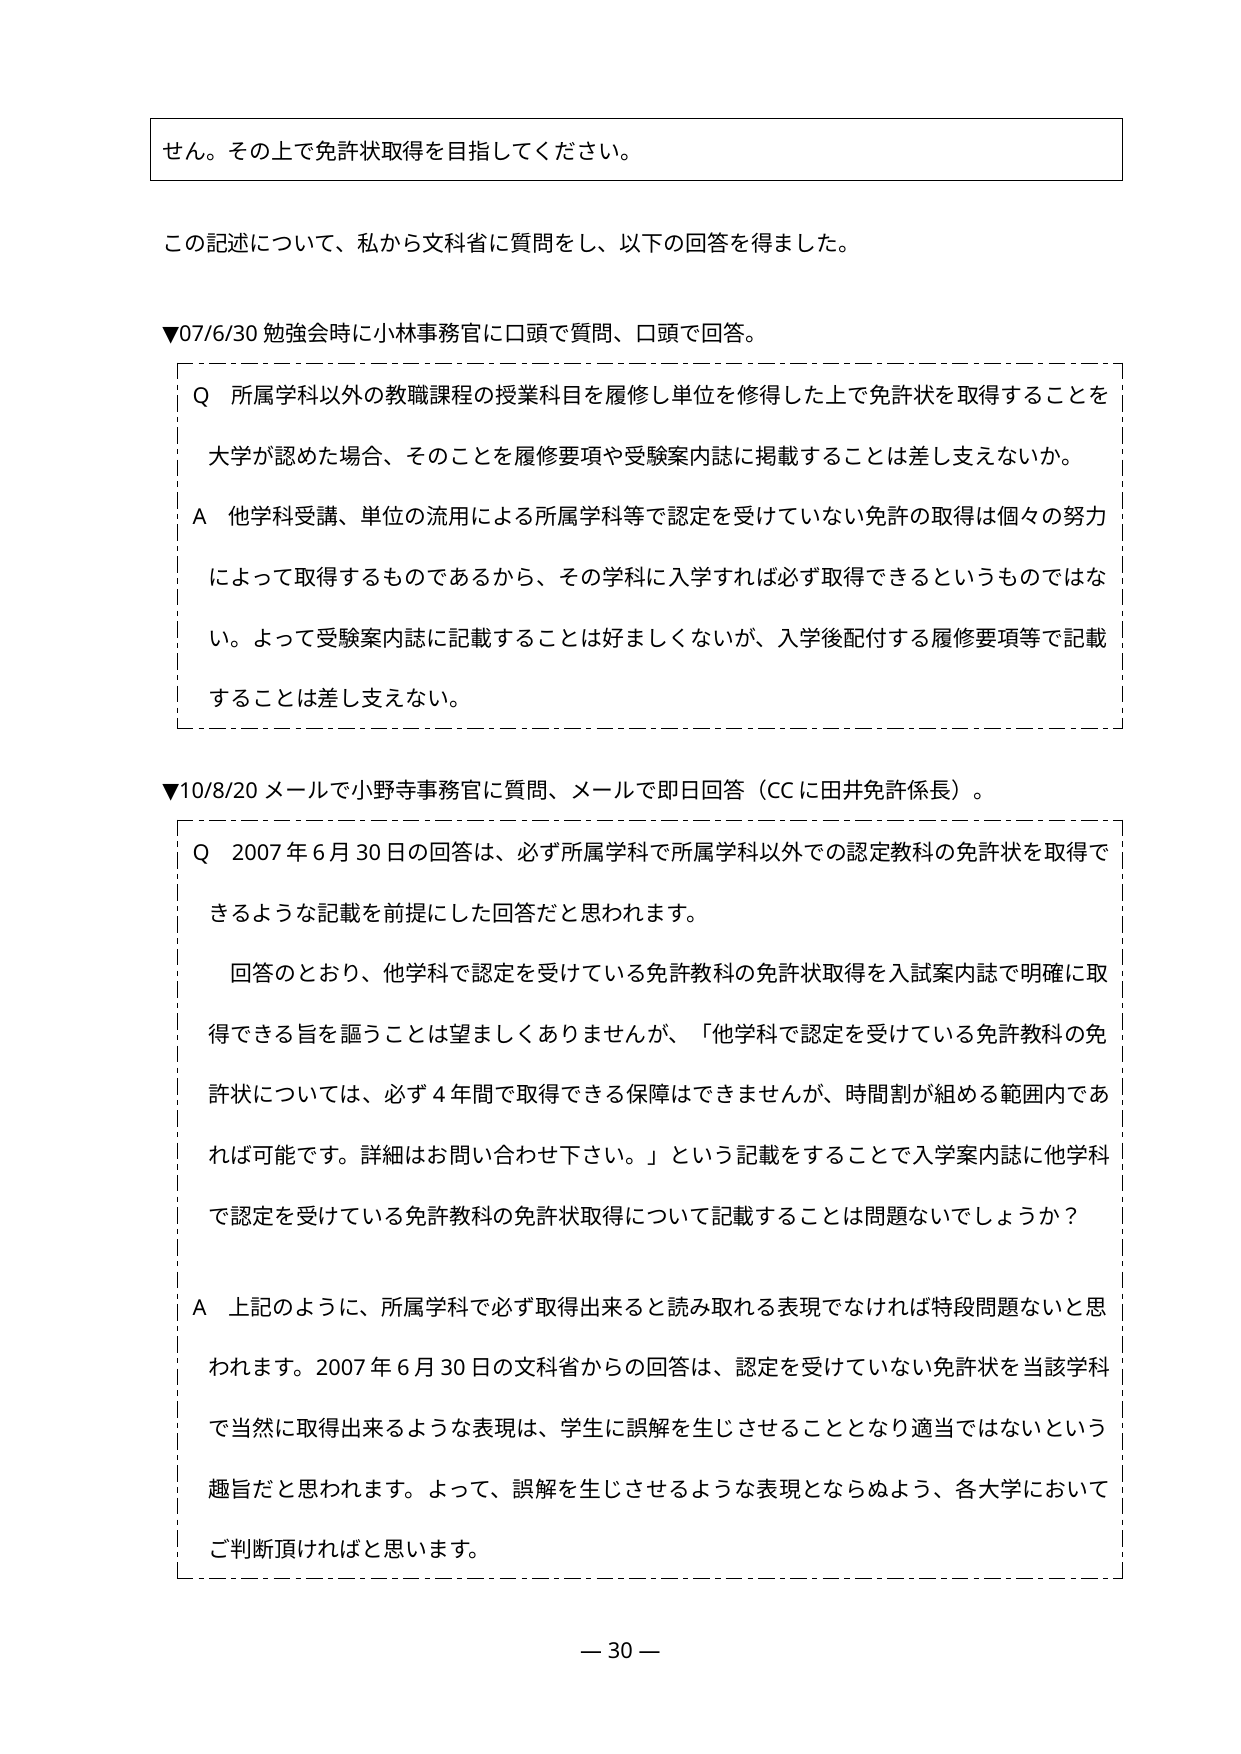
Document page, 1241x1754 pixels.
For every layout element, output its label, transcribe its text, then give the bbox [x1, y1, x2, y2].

text この記述について、私から文科省に質問をし、以下の回答を得ました。 [162, 211, 1122, 272]
table_header Q 2007年6月30日の回答は、必ず所属学科で所属学科以外での認定教科の免許状を取得できるような記載を前提にした回答だと思われます。 回答のとおり、他学科で認定を受けている免許教科の免許状取得を入試案内誌で明確に取得できる旨を謳うことは望ましくありませんが、「他学科で認定を受けている免許教科の免許状については、必ず4年間で取得できる保障はできませんが、時間割が組める範囲内であれば可能です。詳細はお問い合わせ下さい。」という記載をすることで入学案内誌に他学科で認定を受けている免許教科の免許状取得について記載することは問題ないでしょうか？ A 上記のように、所属学科で必ず取得出来ると読み取れる表現でなければ特段問題ないと思われます。2007年6月30日の文科省からの回答は、認定を受けていない免許状を当該学科で当然に取得出来るような表現は、学生に誤解を生じさせることとなり適当ではないという趣旨だと思われます。よって、誤解を生じさせるような表現とならぬよう、各大学においてご判断頂ければと思います。 [177, 820, 1122, 1578]
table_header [151, 119, 1122, 180]
text ▼07/6/30 勉強会時に小林事務官に口頭で質問、口頭で回答。 [162, 302, 1122, 363]
table_header Q 所属学科以外の教職課程の授業科目を履修し単位を修得した上で免許状を取得することを大学が認めた場合、そのことを履修要項や受験案内誌に掲載することは差し支えないか。 A 他学科受講、単位の流用による所属学科等で認定を受けていない免許の取得は個々の努力によって取得するものであるから、その学科に入学すれば必ず取得できるというものではない。よって受験案内誌に記載することは好ましくないが、入学後配付する履修要項等で記載することは差し支えない。 [177, 363, 1122, 727]
text ▼10/8/20 メールで小野寺事務官に質問、メールで即日回答（CCに田井免許係長）。 [162, 759, 1122, 819]
